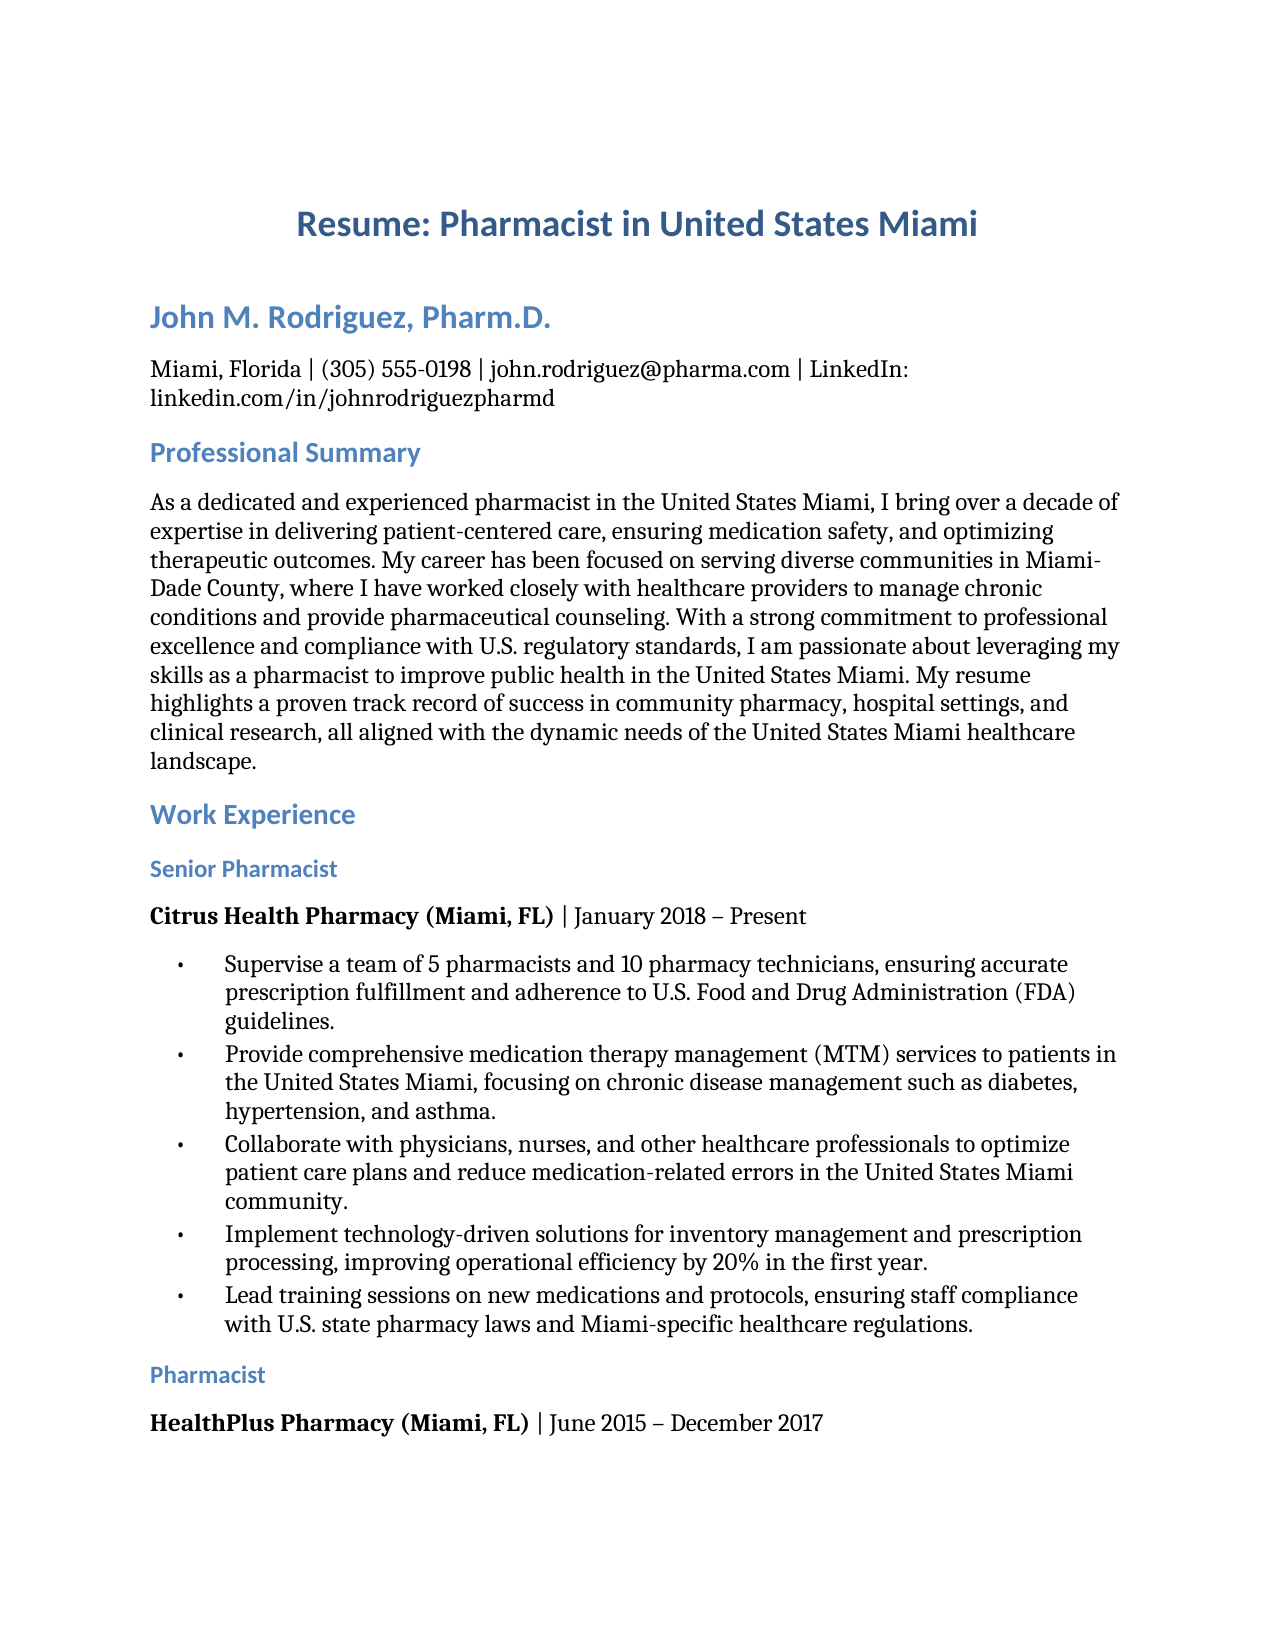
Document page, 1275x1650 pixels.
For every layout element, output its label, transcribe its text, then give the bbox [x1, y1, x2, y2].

list Collaborate with physicians, nurses, and other healthcare professionals to optimize patient care plans and reduce medication-related errors in the United States Miami community. [175, 1129, 1125, 1216]
text Citrus Health Pharmacy (Miami, FL) | January 2018 – Present [150, 902, 1125, 931]
subtitle Pharmacist [150, 1359, 1125, 1390]
title Resume: Pharmacist in United States Miami [150, 200, 1125, 246]
list Lead training sessions on new medications and protocols, ensuring staff compliance with U.S. state pharmacy laws and Miami-specific healthcare regulations. [175, 1281, 1125, 1338]
list Provide comprehensive medication therapy management (MTM) services to patients in the United States Miami, focusing on chronic disease management such as diabetes, hypertension, and asthma. [175, 1039, 1125, 1126]
text As a dedicated and experienced pharmacist in the United States Miami, I bring over a decade of expertise in delivering patient-centered care, ensuring medication safety, and optimizing therapeutic outcomes. My career has been focused on serving diverse communities in Miami-Dade County, where I have worked closely with healthcare providers to manage chronic conditions and provide pharmaceutical counseling. With a strong commitment to professional excellence and compliance with U.S. regulatory standards, I am passionate about leveraging my skills as a pharmacist to improve public health in the United States Miami. My resume highlights a proven track record of success in community pharmacy, hospital settings, and clinical research, all aligned with the dynamic needs of the United States Miami healthcare landscape. [150, 488, 1125, 776]
subtitle Professional Summary [150, 434, 1125, 469]
subtitle John M. Rodriguez, Pharm.D. [150, 296, 1125, 337]
subtitle Senior Pharmacist [150, 853, 1125, 883]
list Implement technology-driven solutions for inventory management and prescription processing, improving operational efficiency by 20% in the first year. [175, 1219, 1125, 1277]
subtitle Work Experience [150, 796, 1125, 832]
list Supervise a team of 5 pharmacists and 10 pharmacy technicians, ensuring accurate prescription fulfillment and adherence to U.S. Food and Drug Administration (FDA) guidelines. [175, 949, 1125, 1036]
text Miami, Florida | (305) 555-0198 | john.rodriguez@pharma.com | LinkedIn: linkedin.com/in/johnrodriguezpharmd [150, 355, 1125, 413]
text HealthPlus Pharmacy (Miami, FL) | June 2015 – December 2017 [150, 1408, 1125, 1437]
